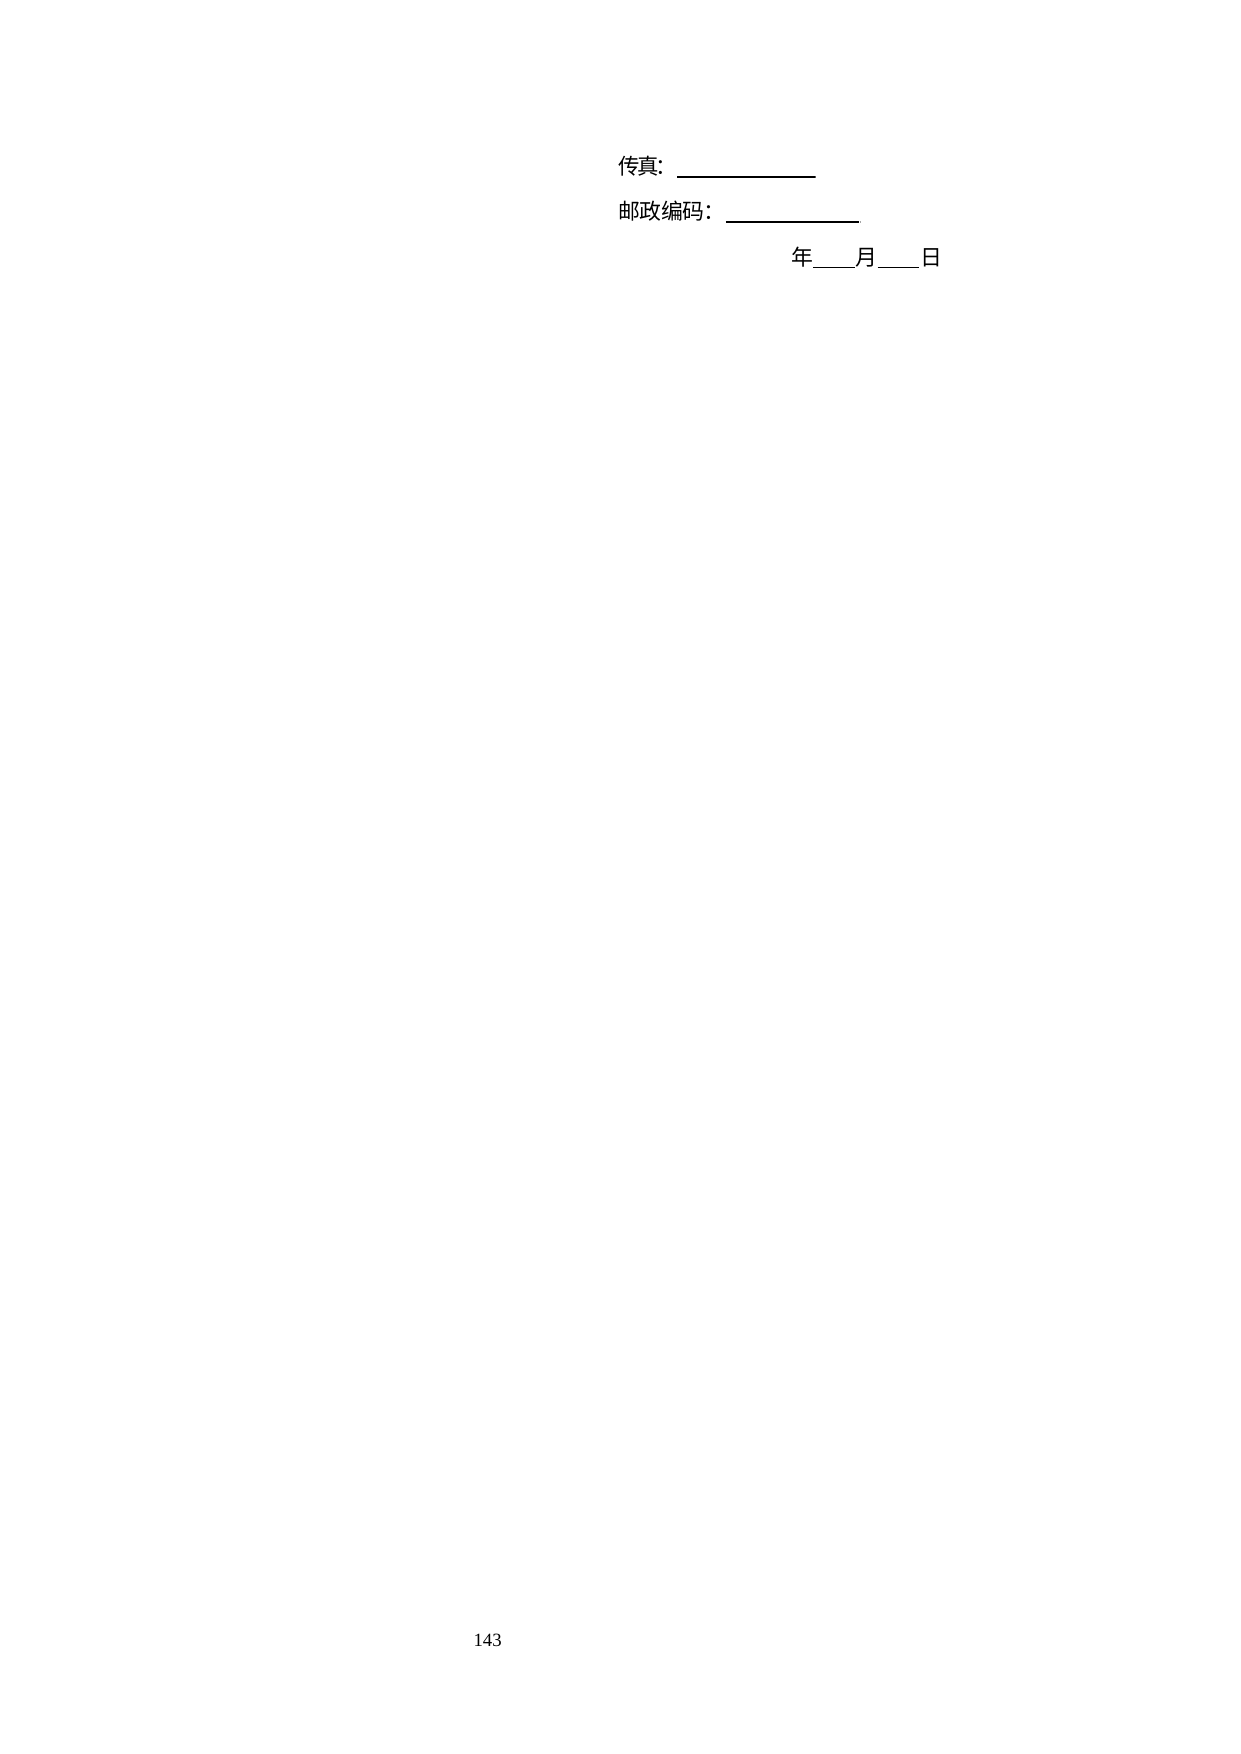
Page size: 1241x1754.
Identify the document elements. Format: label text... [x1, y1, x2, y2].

text 年 月 日 [726, 242, 1134, 271]
text 传真： [616, 149, 1032, 181]
text 邮政编码： [618, 197, 1134, 225]
